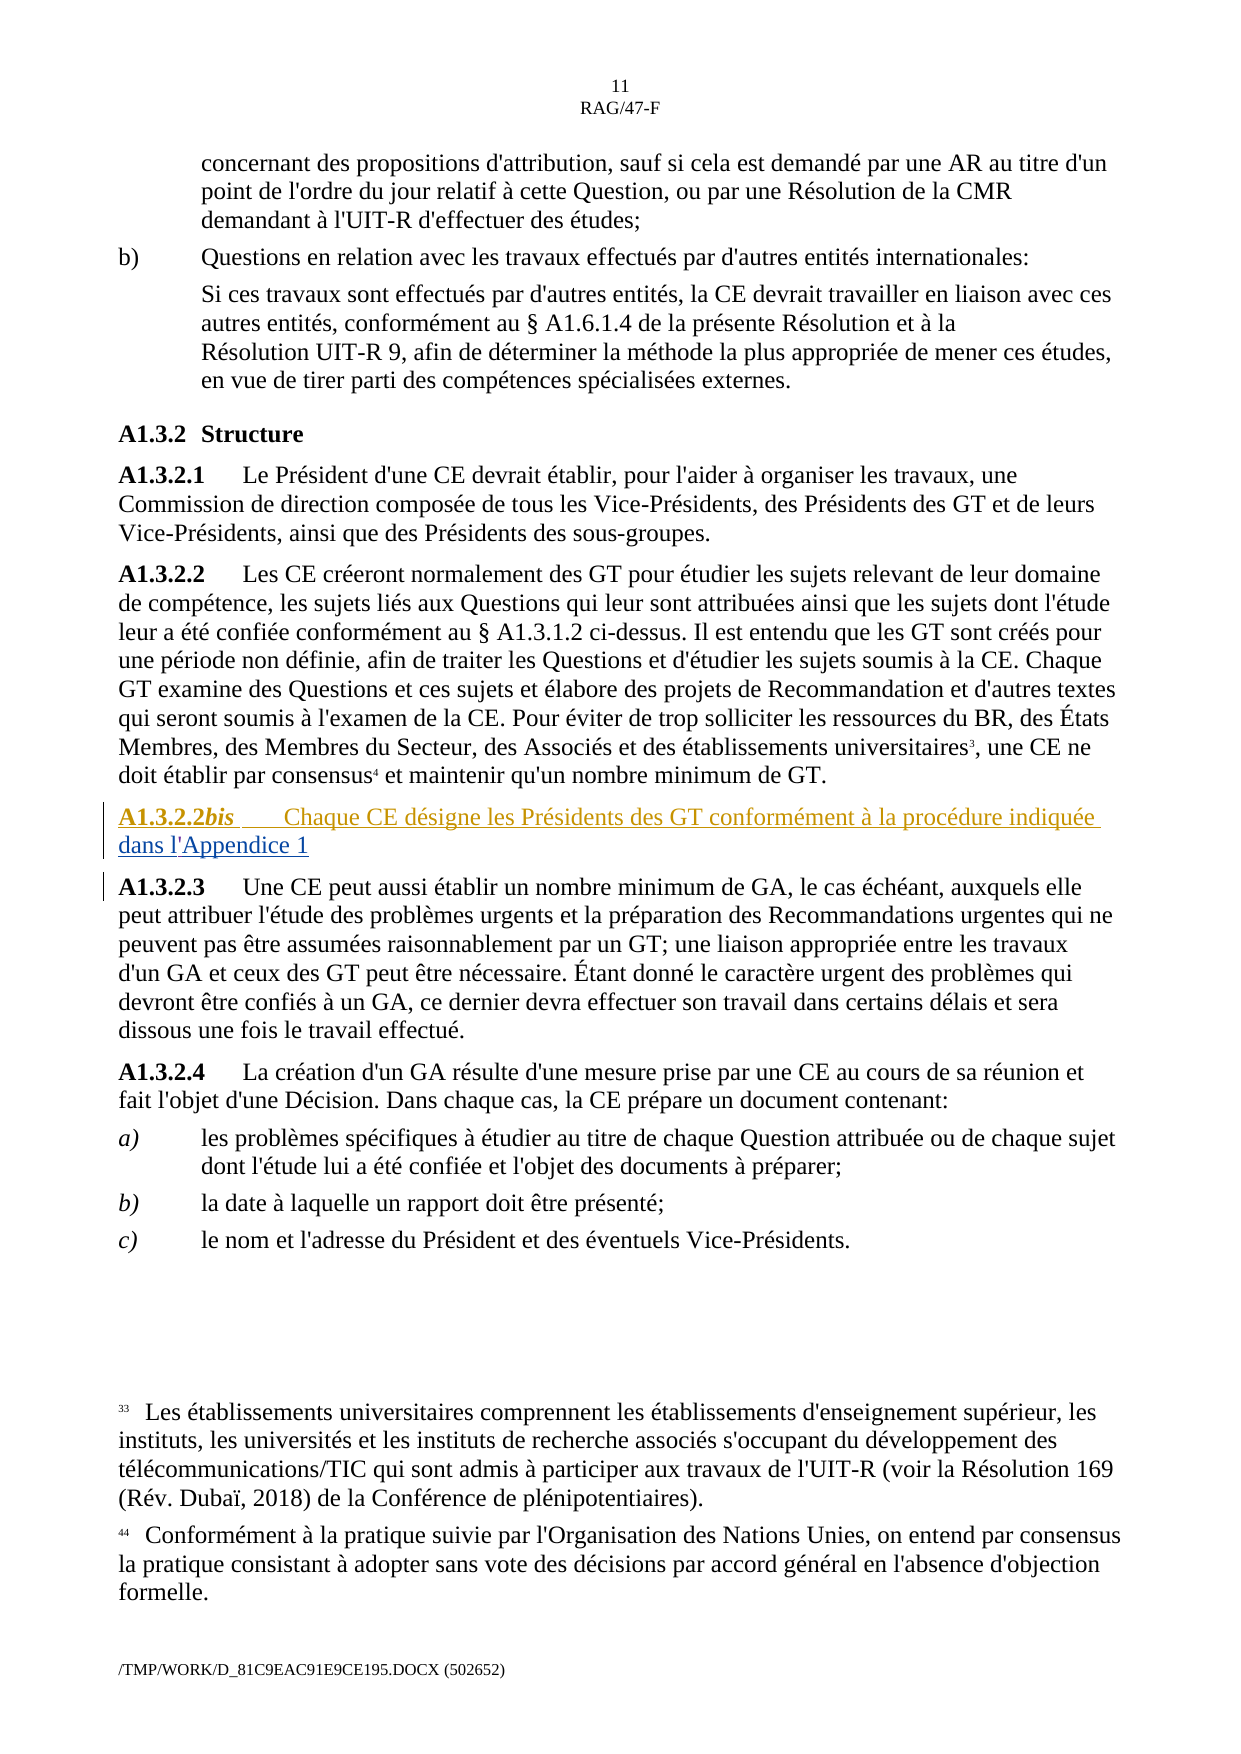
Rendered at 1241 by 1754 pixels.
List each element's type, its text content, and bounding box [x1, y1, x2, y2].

text b) Questions en relation avec les travaux effectués par d'autres entités internationales: [118, 242, 1122, 271]
text A1.3.2.3 Une CE peut aussi établir un nombre minimum de GA, le cas échéant, auxquels elle peut attribuer l'étude des problèmes urgents et la préparation des Recommandations urgentes qui ne peuvent pas être assumées raisonnablement par un GT; une liaison appropriée entre les travaux d'un GA et ceux des GT peut être nécessaire. Étant donné le caractère urgent des problèmes qui devront être confiés à un GA, ce dernier devra effectuer son travail dans certains délais et sera dissous une fois le travail effectué. [118, 872, 1122, 1044]
text c) le nom et l'adresse du Président et des éventuels Vice-Présidents. [118, 1226, 1122, 1254]
text A1.3.2.4 La création d'un GA résulte d'une mesure prise par une CE au cours de sa réunion et fait l'objet d'une Décision. Dans chaque cas, la CE prépare un document contenant: [118, 1057, 1122, 1114]
subtitle A1.3.2 Structure [118, 419, 1122, 448]
text a) les problèmes spécifiques à étudier au titre de chaque Question attribuée ou de chaque sujet dont l'étude lui a été confiée et l'objet des documents à préparer; [118, 1123, 1122, 1180]
text A1.3.2.2 Les CE créeront normalement des GT pour étudier les sujets relevant de leur domaine de compétence, les sujets liés aux Questions qui leur sont attribuées ainsi que les sujets dont l'étude leur a été confiée conformément au § A1.3.1.2 ci-dessus. Il est entendu que les GT sont créés pour une période non définie, afin de traiter les Questions et d'étudier les sujets soumis à la CE. Chaque GT examine des Questions et ces sujets et élabore des projets de Recommandation et d'autres textes qui seront soumis à l'examen de la CE. Pour éviter de trop solliciter les ressources du BR, des États Membres, des Membres du Secteur, des Associés et des établissements universitaires3, une CE ne doit établir par consensus4 et maintenir qu'un nombre minimum de GT. [118, 559, 1122, 789]
text Si ces travaux sont effectués par d'autres entités, la CE devrait travailler en liaison avec ces autres entités, conformément au § A1.6.1.4 de la présente Résolution et à la Résolution UIT-R 9, afin de déterminer la méthode la plus appropriée de mener ces études, en vue de tirer parti des compétences spécialisées externes. [118, 279, 1122, 394]
text b) la date à laquelle un rapport doit être présenté; [118, 1188, 1122, 1217]
text A1.3.2.1 Le Président d'une CE devrait établir, pour l'aider à organiser les travaux, une Commission de direction composée de tous les Vice-Présidents, des Présidents des GT et de leurs Vice-Présidents, ainsi que des Présidents des sous-groupes. [118, 461, 1122, 547]
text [118, 148, 1122, 234]
